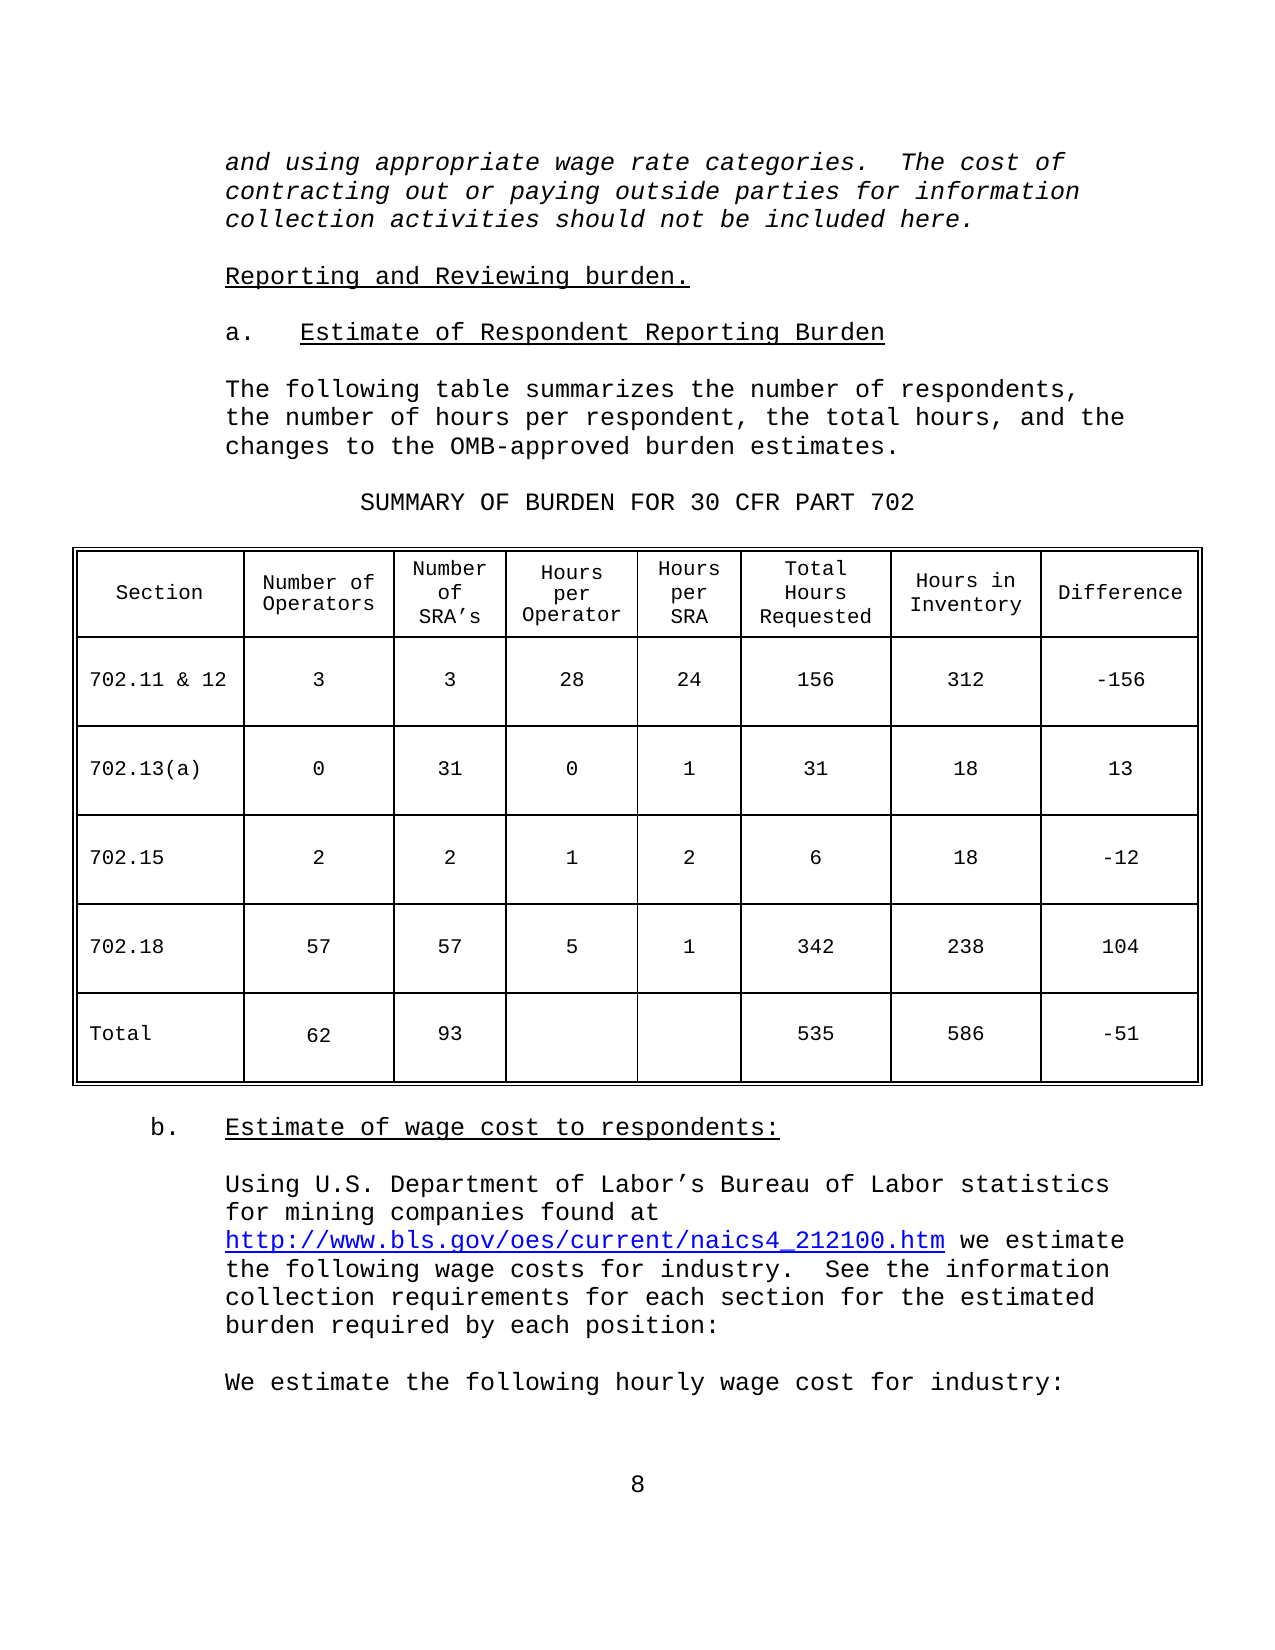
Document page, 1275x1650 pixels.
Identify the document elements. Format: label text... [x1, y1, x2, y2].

text a. Estimate of Respondent Reporting Burden [225, 320, 1125, 348]
table_header Number of Operators [245, 552, 393, 636]
table_cell 104 [1042, 905, 1197, 992]
table_cell 0 [507, 727, 637, 814]
text The following table summarizes the number of respondents, the number of hours per respondent, the total hours, and the changes to the OMB-approved burden estimates. [225, 377, 1125, 462]
table_cell 57 [395, 905, 505, 992]
table_cell 2 [395, 816, 505, 903]
table_cell 702.13(a) [78, 727, 243, 814]
table_cell -156 [1042, 638, 1197, 725]
table_cell 238 [892, 905, 1040, 992]
table_cell -51 [1042, 994, 1197, 1081]
table_cell 28 [507, 638, 637, 725]
table_cell [638, 994, 740, 1081]
table_cell 24 [638, 638, 740, 725]
table_cell 2 [638, 816, 740, 903]
table_cell 3 [245, 638, 393, 725]
table_cell 31 [395, 727, 505, 814]
table_cell 31 [742, 727, 890, 814]
table_cell 1 [638, 905, 740, 992]
table_cell Total [78, 994, 243, 1081]
text b. Estimate of wage cost to respondents: [150, 1115, 1125, 1143]
table_cell 1 [638, 727, 740, 814]
table_cell 156 [742, 638, 890, 725]
table_cell 586 [892, 994, 1040, 1081]
table_cell -12 [1042, 816, 1197, 903]
table_header Hours in Inventory [892, 552, 1040, 636]
table_cell 62 [245, 994, 393, 1081]
table_cell 5 [507, 905, 637, 992]
table_cell [507, 994, 637, 1081]
table_cell 6 [742, 816, 890, 903]
text SUMMARY OF BURDEN FOR 30 CFR PART 702 [150, 490, 1125, 518]
text Reporting and Reviewing burden. [150, 263, 1125, 292]
table_cell 535 [742, 994, 890, 1081]
table_cell 1 [507, 816, 637, 903]
table_cell 2 [245, 816, 393, 903]
table_header Difference [1042, 552, 1197, 636]
table_header Hours per SRA [638, 552, 740, 636]
table_cell 702.18 [78, 905, 243, 992]
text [150, 150, 1125, 235]
text Using U.S. Department of Labor’s Bureau of Labor statistics for mining companies found at http://www.bls.gov/oes/current/naics4_212100.htm we estimate the following wage costs for industry. See the information collection requirements for each section for the estimated burden required by each position: [150, 1171, 1125, 1341]
table_cell 3 [395, 638, 505, 725]
table_header Total Hours Requested [742, 552, 890, 636]
table_cell 18 [892, 816, 1040, 903]
table_cell 13 [1042, 727, 1197, 814]
table_cell 342 [742, 905, 890, 992]
table_cell 0 [245, 727, 393, 814]
table_cell 18 [892, 727, 1040, 814]
table_cell 702.11 & 12 [78, 638, 243, 725]
table_cell 57 [245, 905, 393, 992]
text We estimate the following hourly wage cost for industry: [150, 1370, 1125, 1398]
table_cell 702.15 [78, 816, 243, 903]
table_header Number of SRA’s [395, 552, 505, 636]
table_header Hours per Operator [507, 552, 637, 636]
table_cell 312 [892, 638, 1040, 725]
table_header Section [78, 552, 243, 636]
table_cell 93 [395, 994, 505, 1081]
